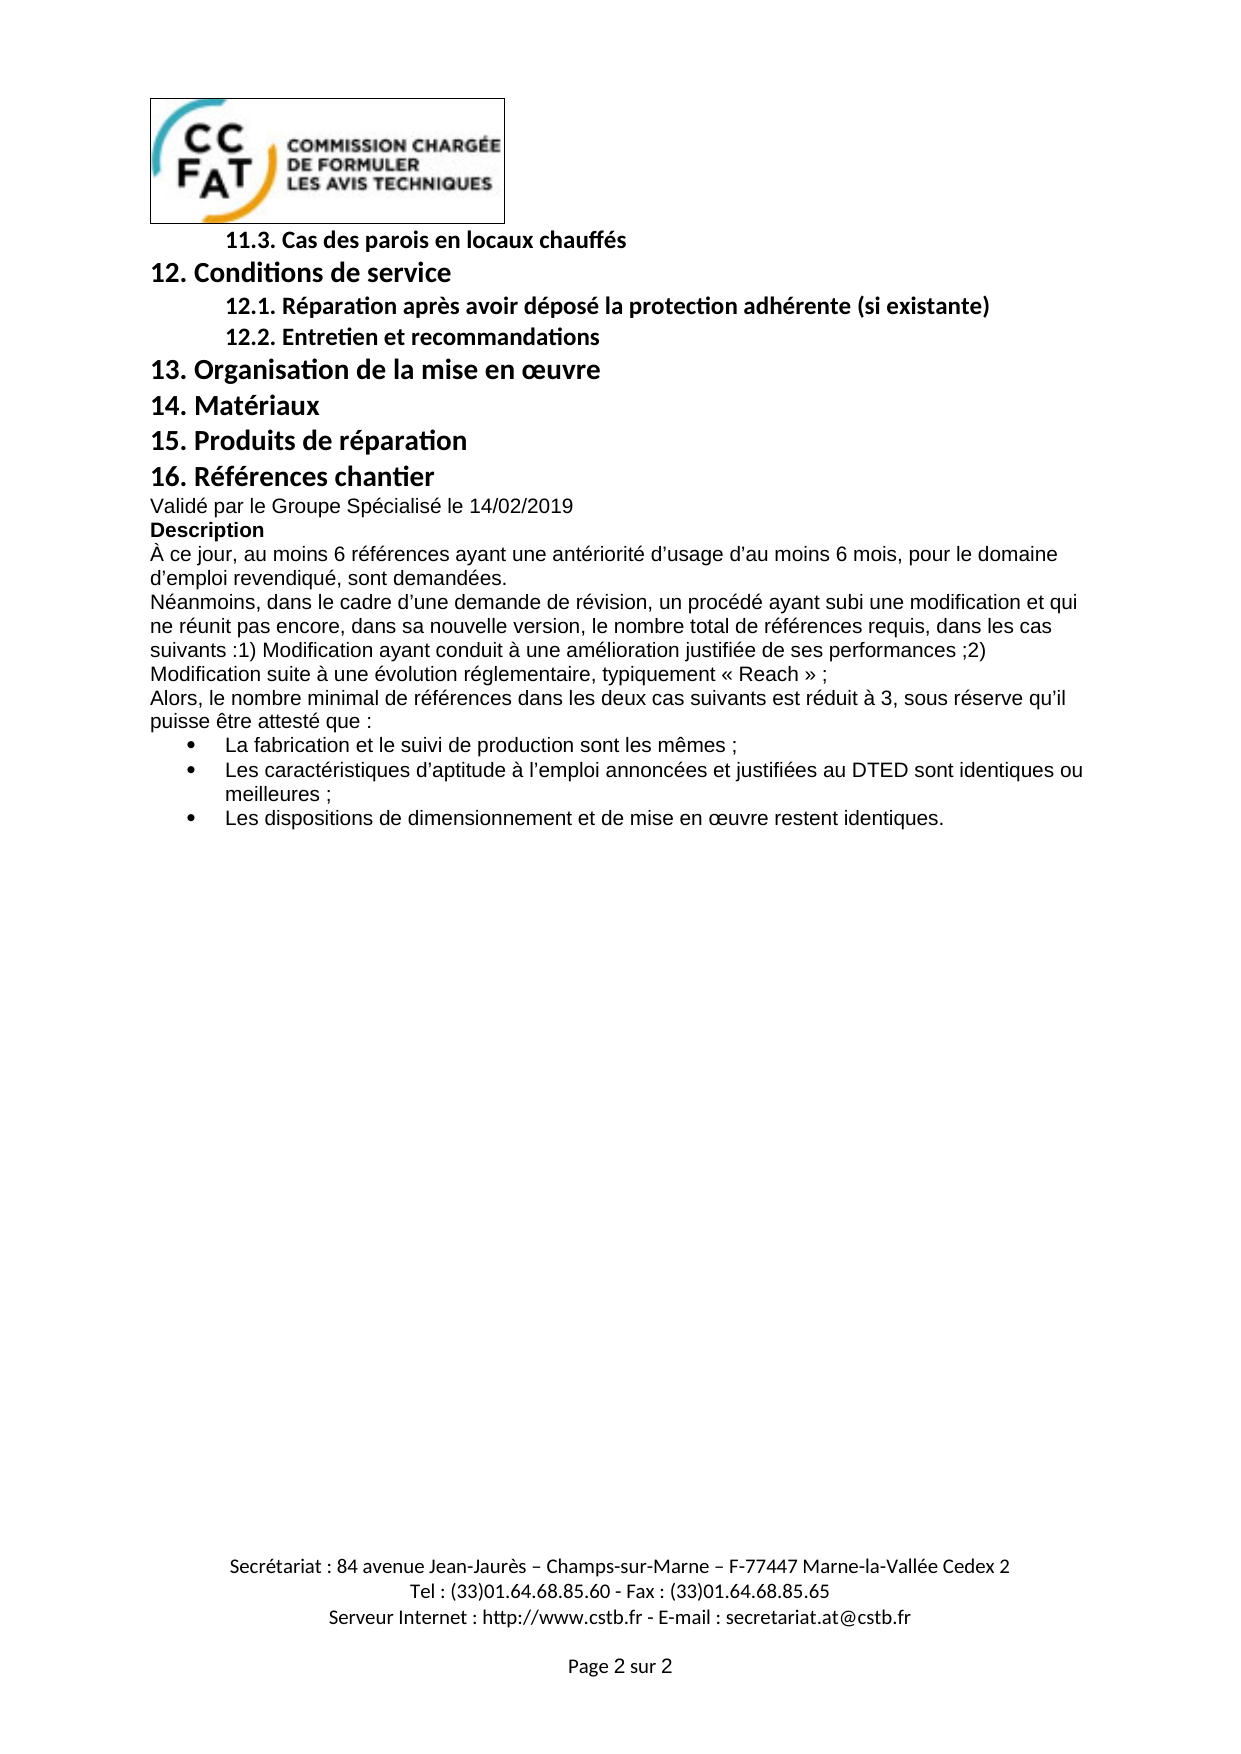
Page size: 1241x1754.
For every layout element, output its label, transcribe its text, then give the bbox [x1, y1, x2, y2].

list Les dispositions de dimensionnement et de mise en œuvre restent identiques. [187, 805, 1090, 829]
text 12.1. Réparation après avoir déposé la protection adhérente (si existante) [225, 290, 1090, 321]
text Néanmoins, dans le cadre d’une demande de révision, un procédé ayant subi une modification et qui ne réunit pas encore, dans sa nouvelle version, le nombre total de références requis, dans les cas suivants :1) Modification ayant conduit à une amélioration justifiée de ses performances ;2) Modification suite à une évolution réglementaire, typiquement « Reach » ; [150, 589, 1090, 685]
text 12. Conditions de service [150, 254, 1090, 290]
text Validé par le Groupe Spécialisé le 14/02/2019 [150, 494, 1090, 518]
list Les caractéristiques d’aptitude à l’emploi annoncées et justifiées au DTED sont identiques ou meilleures ; [187, 757, 1090, 805]
text 11.3. Cas des parois en locaux chauffés [225, 224, 1090, 254]
list La fabrication et le suivi de production sont les mêmes ; [187, 733, 1090, 757]
text 13. Organisation de la mise en œuvre [150, 351, 1090, 387]
text 15. Produits de réparation [150, 422, 1090, 458]
text 14. Matériaux [150, 387, 1090, 422]
text Description [150, 518, 1090, 542]
picture [151, 99, 504, 223]
text Alors, le nombre minimal de références dans les deux cas suivants est réduit à 3, sous réserve qu’il puisse être attesté que : [150, 685, 1090, 733]
text 16. Références chantier [150, 458, 1090, 494]
text À ce jour, au moins 6 références ayant une antériorité d’usage d’au moins 6 mois, pour le domaine d’emploi revendiqué, sont demandées. [150, 542, 1090, 589]
text 12.2. Entretien et recommandations [225, 321, 1090, 351]
